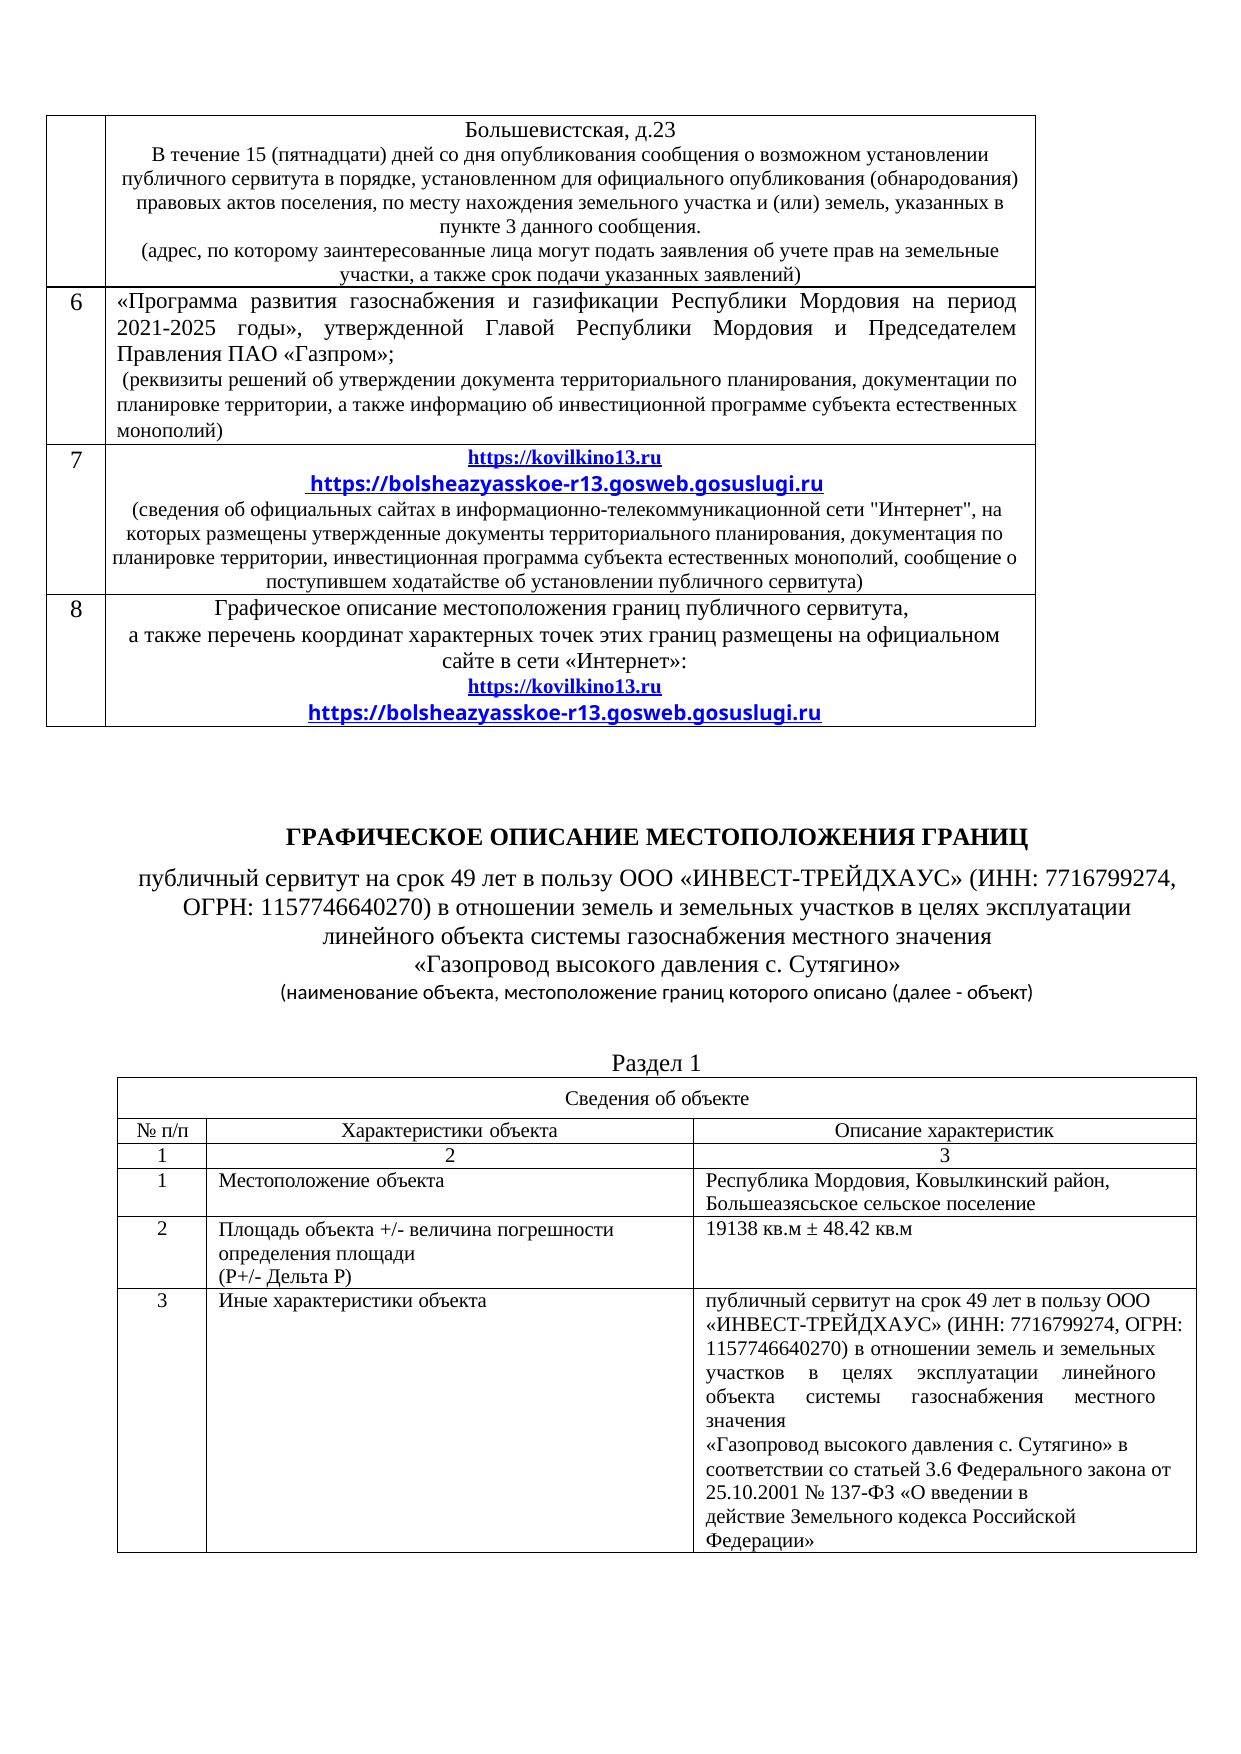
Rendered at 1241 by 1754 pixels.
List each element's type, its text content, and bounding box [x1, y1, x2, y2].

text «Газопровод высокого давления с. Сутягино» [136, 949, 1178, 978]
table_cell публичный сервитут на срок 49 лет в пользу ООО «ИНВЕСТ-ТРЕЙДХАУС» (ИНН: 7716799274, ОГРН: 1157746640270) в отношении земель и земельных участков в целях эксплуатации линейного объекта системы газоснабжения местного значения «Газопровод высокого давления с. Сутягино» в соответствии со статьей 3.6 Федерального закона от 25.10.2001 № 137-ФЗ «О введении в действие Земельного кодекса Российской Федерации» [694, 1289, 1196, 1552]
table_cell 2 [118, 1217, 206, 1288]
title ГРАФИЧЕСКОЕ ОПИСАНИЕ МЕСТОПОЛОЖЕНИЯ ГРАНИЦ [135, 822, 1178, 851]
table_cell 2 [207, 1144, 693, 1168]
table_cell Характеристики объекта [207, 1119, 693, 1143]
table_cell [106, 116, 1035, 286]
table_cell Местоположение объекта [207, 1169, 693, 1216]
table_header Сведения об объекте [118, 1078, 1196, 1117]
table_cell 5 [47, 116, 105, 286]
table_cell https://kovilkino13.ru https://bolsheazyasskoe-r13.gosweb.gosuslugi.ru (сведения об официальных сайтах в информационно-телекоммуникационной сети "Интернет", на которых размещены утвержденные документы территориального планирования, документация по планировке территории, инвестиционная программа субъекта естественных монополий, сообщение о поступившем ходатайстве об установлении публичного сервитута) [106, 445, 1035, 593]
table_cell № п/п [118, 1119, 206, 1143]
table_cell Площадь объекта +/- величина погрешности определения площади (Р+/- Дельта Р) [207, 1217, 693, 1288]
table_cell 7 [47, 445, 105, 593]
table_cell 1 [118, 1169, 206, 1216]
table_cell 8 [47, 595, 105, 726]
text (наименование объекта, местоположение границ которого описано (далее - объект) [135, 979, 1178, 1005]
table_cell Иные характеристики объекта [207, 1289, 693, 1552]
table_cell 6 [47, 288, 105, 444]
table_cell 1 [118, 1144, 206, 1168]
text публичный сервитут на срок 49 лет в пользу ООО «ИНВЕСТ-ТРЕЙДХАУС» (ИНН: 7716799274, ОГРН: 1157746640270) в отношении земель и земельных участков в целях эксплуатации линейного объекта системы газоснабжения местного значения [136, 863, 1178, 949]
table_cell 19138 кв.м ± 48.42 кв.м [694, 1217, 1196, 1288]
text Раздел 1 [136, 1048, 1178, 1076]
table_cell 3 [118, 1289, 206, 1552]
table_cell Описание характеристик [694, 1119, 1196, 1143]
table_cell 3 [694, 1144, 1196, 1168]
table_cell «Программа развития газоснабжения и газификации Республики Мордовия на период 2021-2025 годы», утвержденной Главой Республики Мордовия и Председателем Правления ПАО «Газпром»; (реквизиты решений об утверждении документа территориального планирования, документации по планировке территории, а также информацию об инвестиционной программе субъекта естественных монополий) [106, 288, 1035, 444]
table_cell Республика Мордовия, Ковылкинский район, Большеазясьское сельское поселение [694, 1169, 1196, 1216]
table_cell Графическое описание местоположения границ публичного сервитута, а также перечень координат характерных точек этих границ размещены на официальном сайте в сети «Интернет»: https://kovilkino13.ru https://bolsheazyasskoe-r13.gosweb.gosuslugi.ru [106, 595, 1035, 726]
